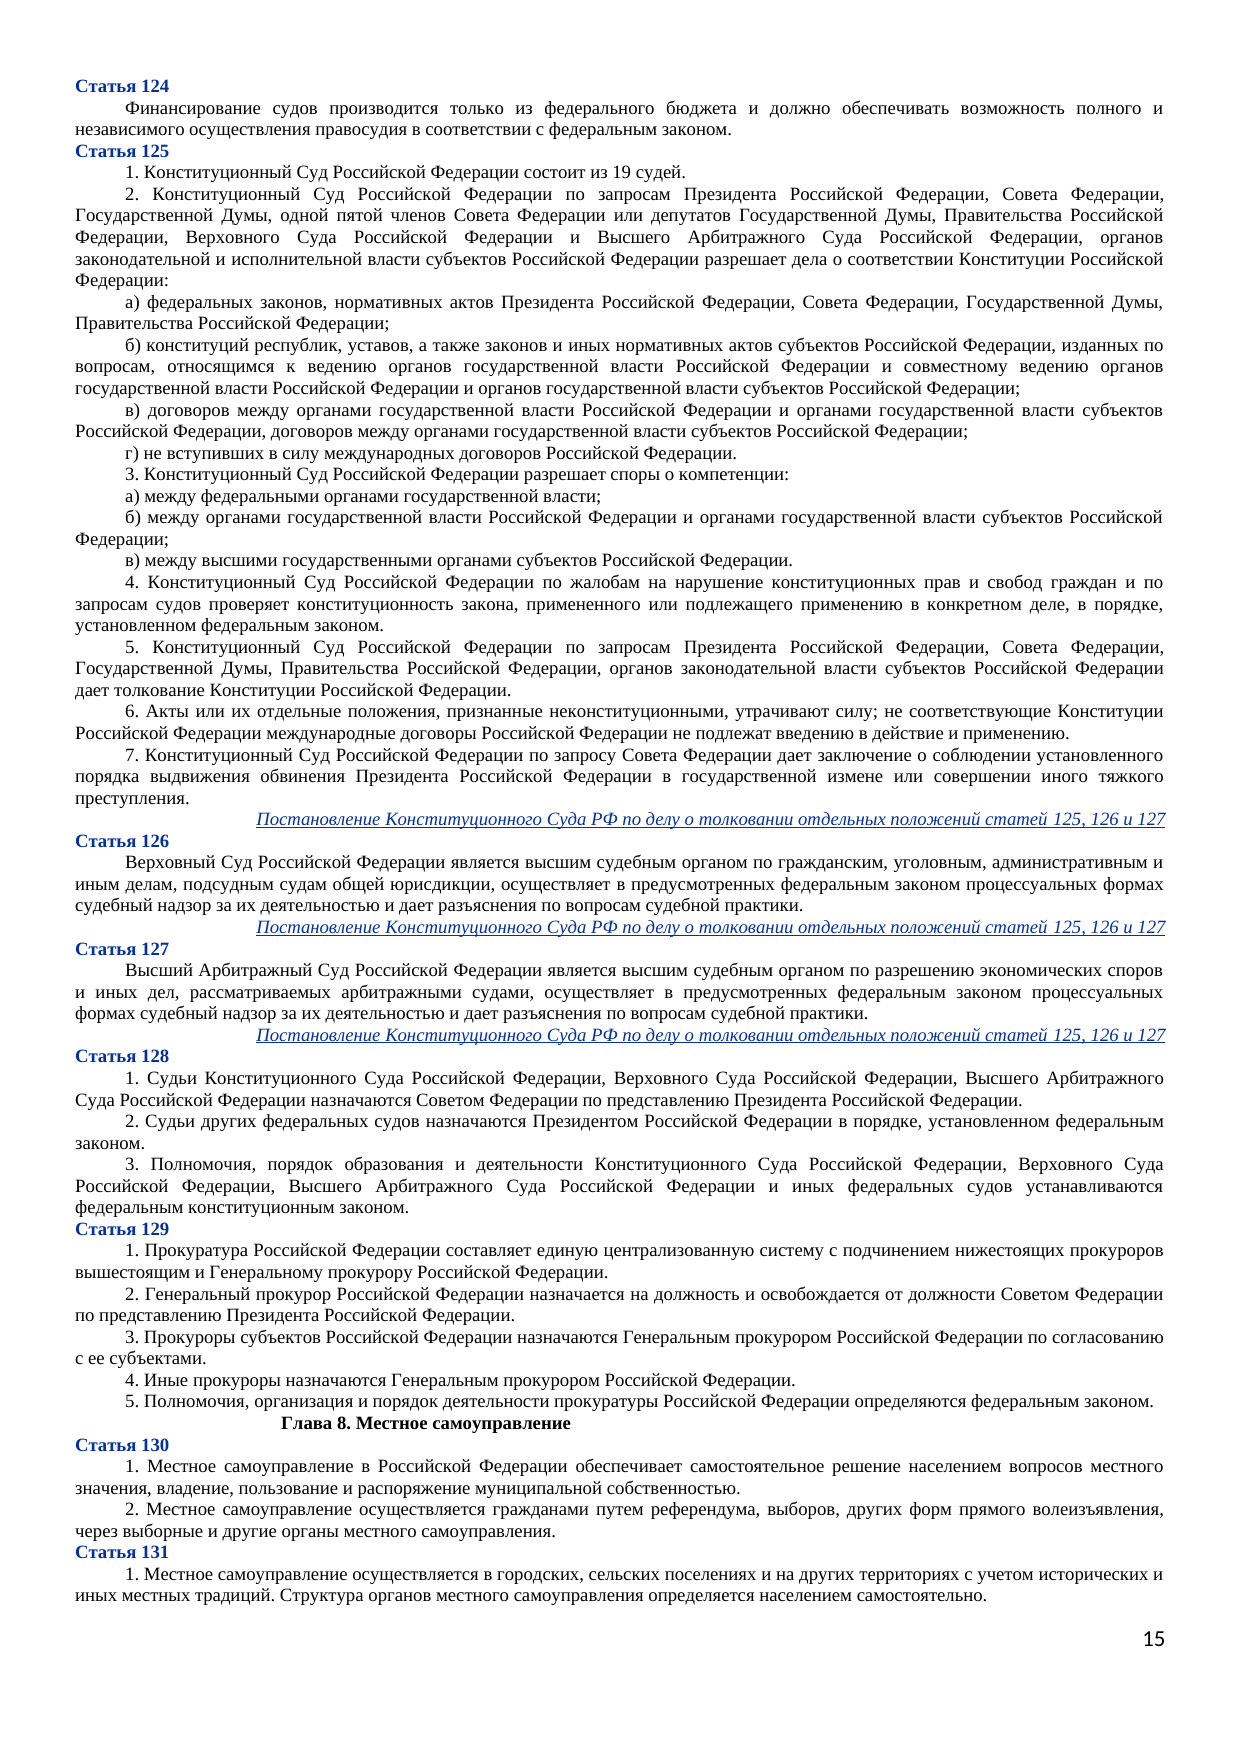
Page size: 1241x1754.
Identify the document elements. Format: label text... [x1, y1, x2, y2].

text Верховный Суд Российской Федерации является высшим судебным органом по гражданским, уголовным, административным и иным делам, подсудным судам общей юрисдикции, осуществляет в предусмотренных федеральным законом процессуальных формах судебный надзор за их деятельностью и дает разъяснения по вопросам судебной практики. [75, 851, 1165, 916]
text Постановление Конституционного Суда РФ по делу о толковании отдельных положений статей 125, 126 и 127 [75, 916, 1165, 937]
text 6. Акты или их отдельные положения, признанные неконституционными, утрачивают силу; не соответствующие Конституции Российской Федерации международные договоры Российской Федерации не подлежат введению в действие и применению. [75, 700, 1165, 743]
text Финансирование судов производится только из федерального бюджета и должно обеспечивать возможность полного и независимого осуществления правосудия в соответствии с федеральным законом. [75, 97, 1165, 140]
text 2. Конституционный Суд Российской Федерации по запросам Президента Российской Федерации, Совета Федерации, Государственной Думы, одной пятой членов Совета Федерации или депутатов Государственной Думы, Правительства Российской Федерации, Верховного Суда Российской Федерации и Высшего Арбитражного Суда Российской Федерации, органов законодательной и исполнительной власти субъектов Российской Федерации разрешает дела о соответствии Конституции Российской Федерации: [75, 183, 1165, 291]
text а) между федеральными органами государственной власти; [75, 485, 1165, 506]
text Статья 130 [75, 1433, 1165, 1455]
text 1. Местное самоуправление осуществляется в городских, сельских поселениях и на других территориях с учетом исторических и иных местных традиций. Структура органов местного самоуправления определяется населением самостоятельно. [75, 1563, 1165, 1606]
text Статья 128 [75, 1045, 1165, 1067]
text 2. Местное самоуправление осуществляется гражданами путем референдума, выборов, других форм прямого волеизъявления, через выборные и другие органы местного самоуправления. [75, 1498, 1165, 1541]
text а) федеральных законов, нормативных актов Президента Российской Федерации, Совета Федерации, Государственной Думы, Правительства Российской Федерации; [75, 291, 1165, 334]
text 2. Генеральный прокурор Российской Федерации назначается на должность и освобождается от должности Советом Федерации по представлению Президента Российской Федерации. [75, 1282, 1165, 1326]
text г) не вступивших в силу международных договоров Российской Федерации. [75, 442, 1165, 463]
text Постановление Конституционного Суда РФ по делу о толковании отдельных положений статей 125, 126 и 127 [75, 808, 1165, 830]
text Статья 126 [75, 830, 1165, 851]
text 7. Конституционный Суд Российской Федерации по запросу Совета Федерации дает заключение о соблюдении установленного порядка выдвижения обвинения Президента Российской Федерации в государственной измене или совершении иного тяжкого преступления. [75, 743, 1165, 808]
text б) между органами государственной власти Российской Федерации и органами государственной власти субъектов Российской Федерации; [75, 506, 1165, 549]
text Постановление Конституционного Суда РФ по делу о толковании отдельных положений статей 125, 126 и 127 [75, 1024, 1165, 1045]
text 2. Судьи других федеральных судов назначаются Президентом Российской Федерации в порядке, установленном федеральным законом. [75, 1110, 1165, 1153]
text 1. Конституционный Суд Российской Федерации состоит из 19 судей. [75, 161, 1165, 183]
text Статья 127 [75, 937, 1165, 959]
subtitle Глава 8. Местное самоуправление [75, 1412, 1165, 1433]
text Статья 131 [75, 1541, 1165, 1563]
text Статья 129 [75, 1218, 1165, 1239]
text Статья 125 [75, 140, 1165, 161]
text в) договоров между органами государственной власти Российской Федерации и органами государственной власти субъектов Российской Федерации, договоров между органами государственной власти субъектов Российской Федерации; [75, 398, 1165, 442]
text Высший Арбитражный Суд Российской Федерации является высшим судебным органом по разрешению экономических споров и иных дел, рассматриваемых арбитражными судами, осуществляет в предусмотренных федеральным законом процессуальных формах судебный надзор за их деятельностью и дает разъяснения по вопросам судебной практики. [75, 959, 1165, 1024]
text 5. Конституционный Суд Российской Федерации по запросам Президента Российской Федерации, Совета Федерации, Государственной Думы, Правительства Российской Федерации, органов законодательной власти субъектов Российской Федерации дает толкование Конституции Российской Федерации. [75, 636, 1165, 700]
text Статья 124 [75, 75, 1165, 97]
text 3. Полномочия, порядок образования и деятельности Конституционного Суда Российской Федерации, Верховного Суда Российской Федерации, Высшего Арбитражного Суда Российской Федерации и иных федеральных судов устанавливаются федеральным конституционным законом. [75, 1153, 1165, 1218]
text 4. Иные прокуроры назначаются Генеральным прокурором Российской Федерации. [75, 1369, 1165, 1390]
text 5. Полномочия, организация и порядок деятельности прокуратуры Российской Федерации определяются федеральным законом. [75, 1390, 1165, 1412]
text 3. Прокуроры субъектов Российской Федерации назначаются Генеральным прокурором Российской Федерации по согласованию с ее субъектами. [75, 1326, 1165, 1369]
text 1. Прокуратура Российской Федерации составляет единую централизованную систему с подчинением нижестоящих прокуроров вышестоящим и Генеральному прокурору Российской Федерации. [75, 1239, 1165, 1282]
text 1. Судьи Конституционного Суда Российской Федерации, Верховного Суда Российской Федерации, Высшего Арбитражного Суда Российской Федерации назначаются Советом Федерации по представлению Президента Российской Федерации. [75, 1067, 1165, 1110]
text 3. Конституционный Суд Российской Федерации разрешает споры о компетенции: [75, 463, 1165, 485]
text 4. Конституционный Суд Российской Федерации по жалобам на нарушение конституционных прав и свобод граждан и по запросам судов проверяет конституционность закона, примененного или подлежащего применению в конкретном деле, в порядке, установленном федеральным законом. [75, 571, 1165, 636]
text в) между высшими государственными органами субъектов Российской Федерации. [75, 549, 1165, 571]
text 1. Местное самоуправление в Российской Федерации обеспечивает самостоятельное решение населением вопросов местного значения, владение, пользование и распоряжение муниципальной собственностью. [75, 1455, 1165, 1498]
text б) конституций республик, уставов, а также законов и иных нормативных актов субъектов Российской Федерации, изданных по вопросам, относящимся к ведению органов государственной власти Российской Федерации и совместному ведению органов государственной власти Российской Федерации и органов государственной власти субъектов Российской Федерации; [75, 334, 1165, 398]
